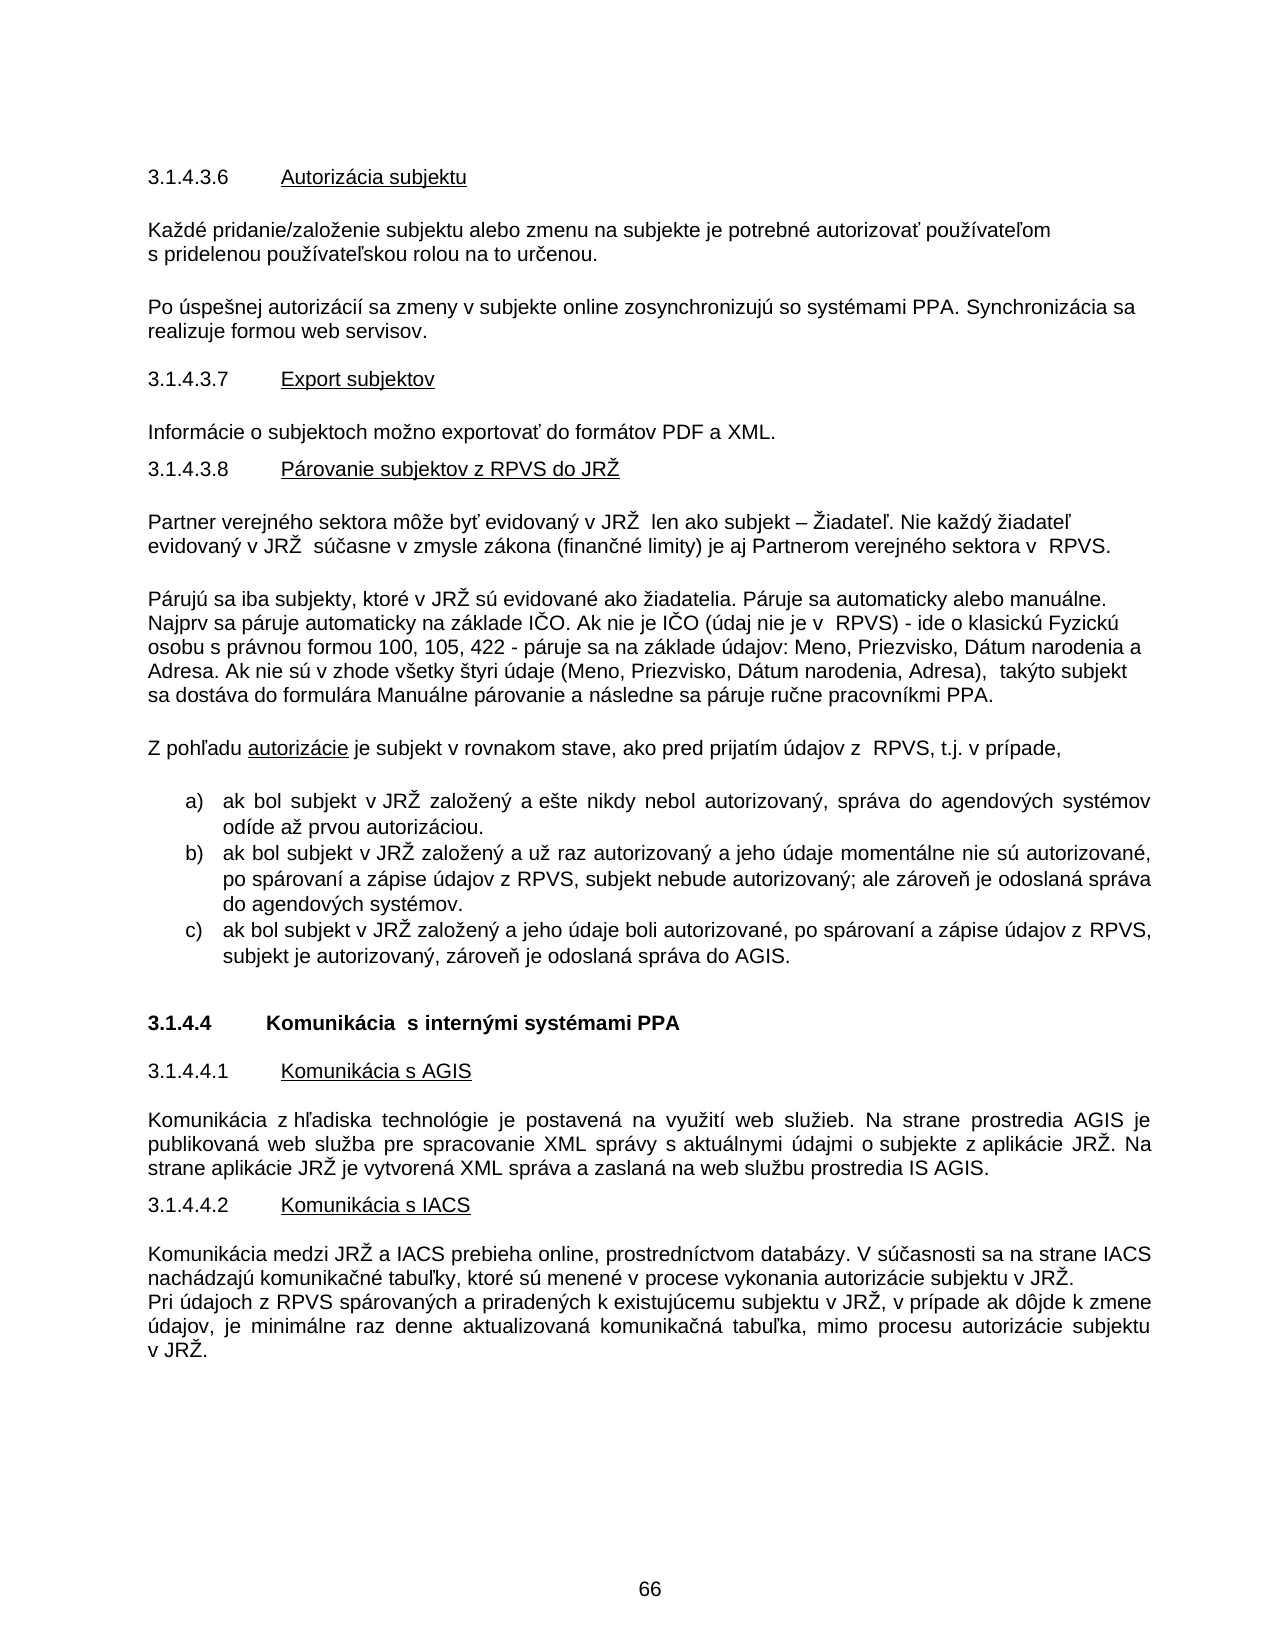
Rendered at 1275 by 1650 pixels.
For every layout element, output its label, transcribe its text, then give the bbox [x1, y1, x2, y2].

text Z pohľadu autorizácie je subjekt v rovnakom stave, ako pred prijatím údajov z RPVS, t.j. v prípade, [148, 736, 1152, 760]
subtitle Párovanie subjektov z RPVS do JRŽ [148, 457, 1152, 481]
subtitle Komunikácia s AGIS [148, 1059, 1152, 1083]
subtitle Autorizácia subjektu [148, 165, 1152, 189]
text Informácie o subjektoch možno exportovať do formátov PDF a XML. [148, 420, 1152, 444]
text Komunikácia z hľadiska technológie je postavená na využití web služieb. Na strane prostredia AGIS je publikovaná web služba pre spracovanie XML správy s aktuálnymi údajmi o subjekte z aplikácie JRŽ. Na strane aplikácie JRŽ je vytvorená XML správa a zaslaná na web službu prostredia IS AGIS. [148, 1108, 1152, 1180]
text Partner verejného sektora môže byť evidovaný v JRŽ len ako subjekt – Žiadateľ. Nie každý žiadateľ evidovaný v JRŽ súčasne v zmysle zákona (finančné limity) je aj Partnerom verejného sektora v RPVS. [148, 510, 1152, 558]
subtitle Komunikácia s IACS [148, 1193, 1152, 1217]
list ak bol subjekt v JRŽ založený a už raz autorizovaný a jeho údaje momentálne nie sú autorizované, po spárovaní a zápise údajov z RPVS, subjekt nebude autorizovaný; ale zároveň je odoslaná správa do agendových systémov. [185, 841, 1152, 916]
list ak bol subjekt v JRŽ založený a ešte nikdy nebol autorizovaný, správa do agendových systémov odíde až prvou autorizáciou. [185, 789, 1152, 839]
subtitle Komunikácia s internými systémami PPA [148, 1010, 1152, 1034]
list ak bol subjekt v JRŽ založený a jeho údaje boli autorizované, po spárovaní a zápise údajov z RPVS, subjekt je autorizovaný, zároveň je odoslaná správa do AGIS. [185, 918, 1152, 968]
text Každé pridanie/založenie subjektu alebo zmenu na subjekte je potrebné autorizovať používateľom s pridelenou používateľskou rolou na to určenou. [148, 218, 1152, 266]
text Párujú sa iba subjekty, ktoré v JRŽ sú evidované ako žiadatelia. Páruje sa automaticky alebo manuálne. Najprv sa páruje automaticky na základe IČO. Ak nie je IČO (údaj nie je v RPVS) - ide o klasickú Fyzickú osobu s právnou formou 100, 105, 422 - páruje sa na základe údajov: Meno, Priezvisko, Dátum narodenia a Adresa. Ak nie sú v zhode všetky štyri údaje (Meno, Priezvisko, Dátum narodenia, Adresa), takýto subjekt sa dostáva do formulára Manuálne párovanie a následne sa páruje ručne pracovníkmi PPA. [148, 587, 1152, 707]
subtitle Export subjektov [148, 367, 1152, 391]
text Pri údajoch z RPVS spárovaných a priradených k existujúcemu subjektu v JRŽ, v prípade ak dôjde k zmene údajov, je minimálne raz denne aktualizovaná komunikačná tabuľka, mimo procesu autorizácie subjektu v JRŽ. [148, 1289, 1152, 1361]
text Po úspešnej autorizácií sa zmeny v subjekte online zosynchronizujú so systémami PPA. Synchronizácia sa realizuje formou web servisov. [148, 295, 1152, 343]
text Komunikácia medzi JRŽ a IACS prebieha online, prostredníctvom databázy. V súčasnosti sa na strane IACS nachádzajú komunikačné tabuľky, ktoré sú menené v procese vykonania autorizácie subjektu v JRŽ. [148, 1242, 1152, 1289]
